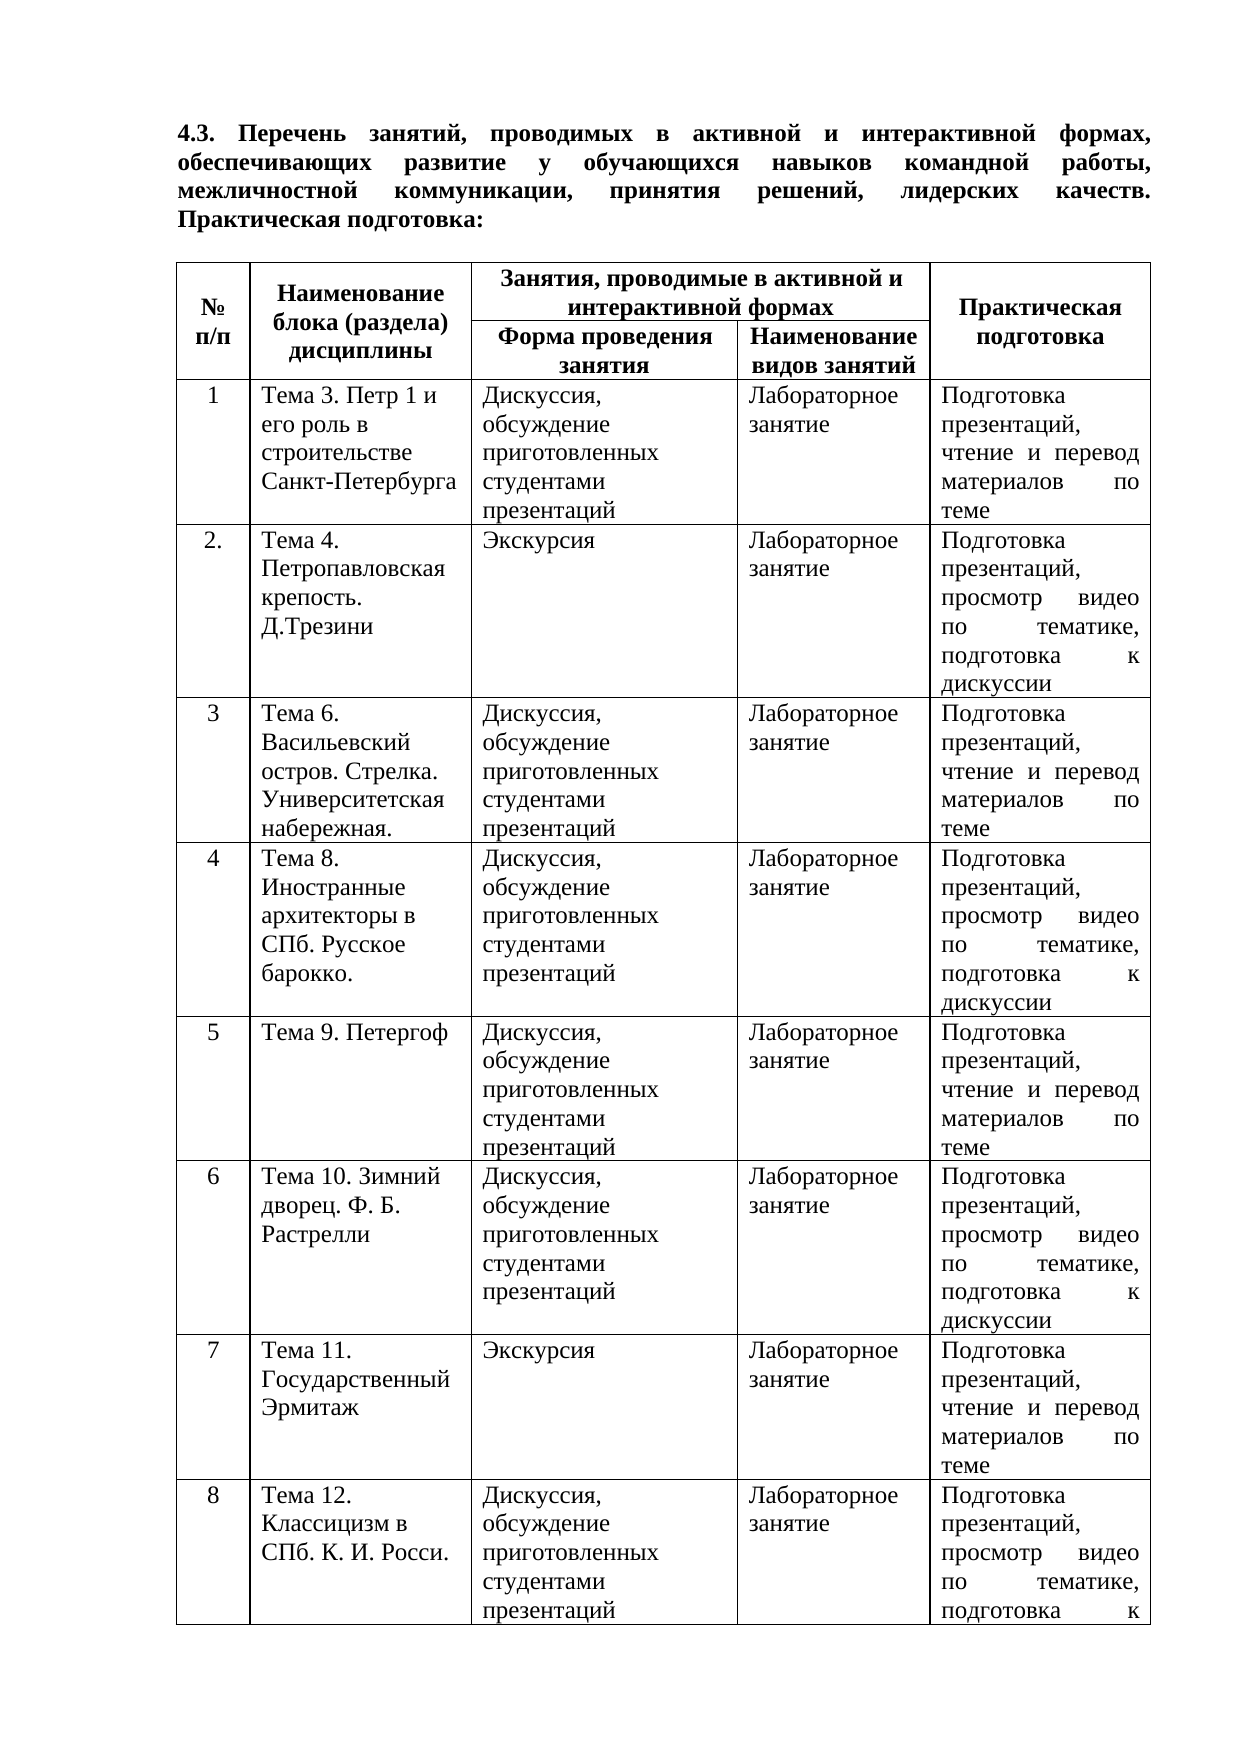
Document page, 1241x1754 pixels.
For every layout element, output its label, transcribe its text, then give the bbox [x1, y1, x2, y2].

table_cell Тема 4. Петропавловская крепость. Д.Трезини [251, 525, 471, 697]
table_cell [472, 1480, 737, 1623]
table_cell Лабораторное занятие [738, 843, 929, 1016]
table_cell Лабораторное занятие [738, 1161, 929, 1334]
table_cell Подготовка презентаций, чтение и перевод материалов по теме [931, 1017, 1150, 1160]
table_cell Тема 9. Петергоф [251, 1017, 471, 1160]
table_cell Тема 8. Иностранные архитекторы в СПб. Русское барокко. [251, 843, 471, 1016]
table_cell Подготовка презентаций, чтение и перевод материалов по теме [931, 1335, 1150, 1479]
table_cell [251, 1480, 471, 1623]
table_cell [738, 1480, 929, 1623]
table_cell Лабораторное занятие [738, 698, 929, 842]
table_cell Лабораторное занятие [738, 1335, 929, 1479]
table_cell Лабораторное занятие [738, 1017, 929, 1160]
table_cell Дискуссия, обсуждение приготовленных студентами презентаций [472, 1017, 737, 1160]
table_cell Подготовка презентаций, чтение и перевод материалов по теме [931, 380, 1150, 524]
table_cell 3 [177, 698, 249, 842]
table_cell 8 [177, 1480, 249, 1623]
table_cell Тема 11. Государственный Эрмитаж [251, 1335, 471, 1479]
table_cell Тема 3. Петр 1 и его роль в строительстве Санкт-Петербурга [251, 380, 471, 524]
table_cell Подготовка презентаций, просмотр видео по тематике, подготовка к дискуссии [931, 1161, 1150, 1334]
table_header Практическая подготовка [931, 263, 1150, 379]
table_header Занятия, проводимые в активной и интерактивной формах [472, 263, 929, 320]
table_cell 7 [177, 1335, 249, 1479]
table_header № п/п [177, 263, 249, 379]
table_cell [931, 1480, 1150, 1623]
text 4.3. Перечень занятий, проводимых в активной и интерактивной формах, обеспечивающих развитие у обучающихся навыков командной работы, межличностной коммуникации, принятия решений, лидерских качеств. Практическая подготовка: [177, 118, 1152, 233]
table_cell 6 [177, 1161, 249, 1334]
table_cell Лабораторное занятие [738, 380, 929, 524]
table_cell Подготовка презентаций, чтение и перевод материалов по теме [931, 698, 1150, 842]
table_cell Экскурсия [472, 525, 737, 697]
table_cell Дискуссия, обсуждение приготовленных студентами презентаций [472, 698, 737, 842]
table_cell 2. [177, 525, 249, 697]
table_cell Наименование видов занятий [738, 321, 929, 379]
table_cell Форма проведения занятия [472, 321, 737, 379]
table_cell 4 [177, 843, 249, 1016]
table_cell Дискуссия, обсуждение приготовленных студентами презентаций [472, 843, 737, 1016]
table_cell Лабораторное занятие [738, 525, 929, 697]
table_header Наименование блока (раздела) дисциплины [251, 263, 471, 379]
table_cell Дискуссия, обсуждение приготовленных студентами презентаций [472, 1161, 737, 1334]
table_cell 1 [177, 380, 249, 524]
table_cell Дискуссия, обсуждение приготовленных студентами презентаций [472, 380, 737, 524]
table_cell Подготовка презентаций, просмотр видео по тематике, подготовка к дискуссии [931, 525, 1150, 697]
table_cell Тема 10. Зимний дворец. Ф. Б. Растрелли [251, 1161, 471, 1334]
table_cell 5 [177, 1017, 249, 1160]
table_cell Подготовка презентаций, просмотр видео по тематике, подготовка к дискуссии [931, 843, 1150, 1016]
table_cell Экскурсия [472, 1335, 737, 1479]
